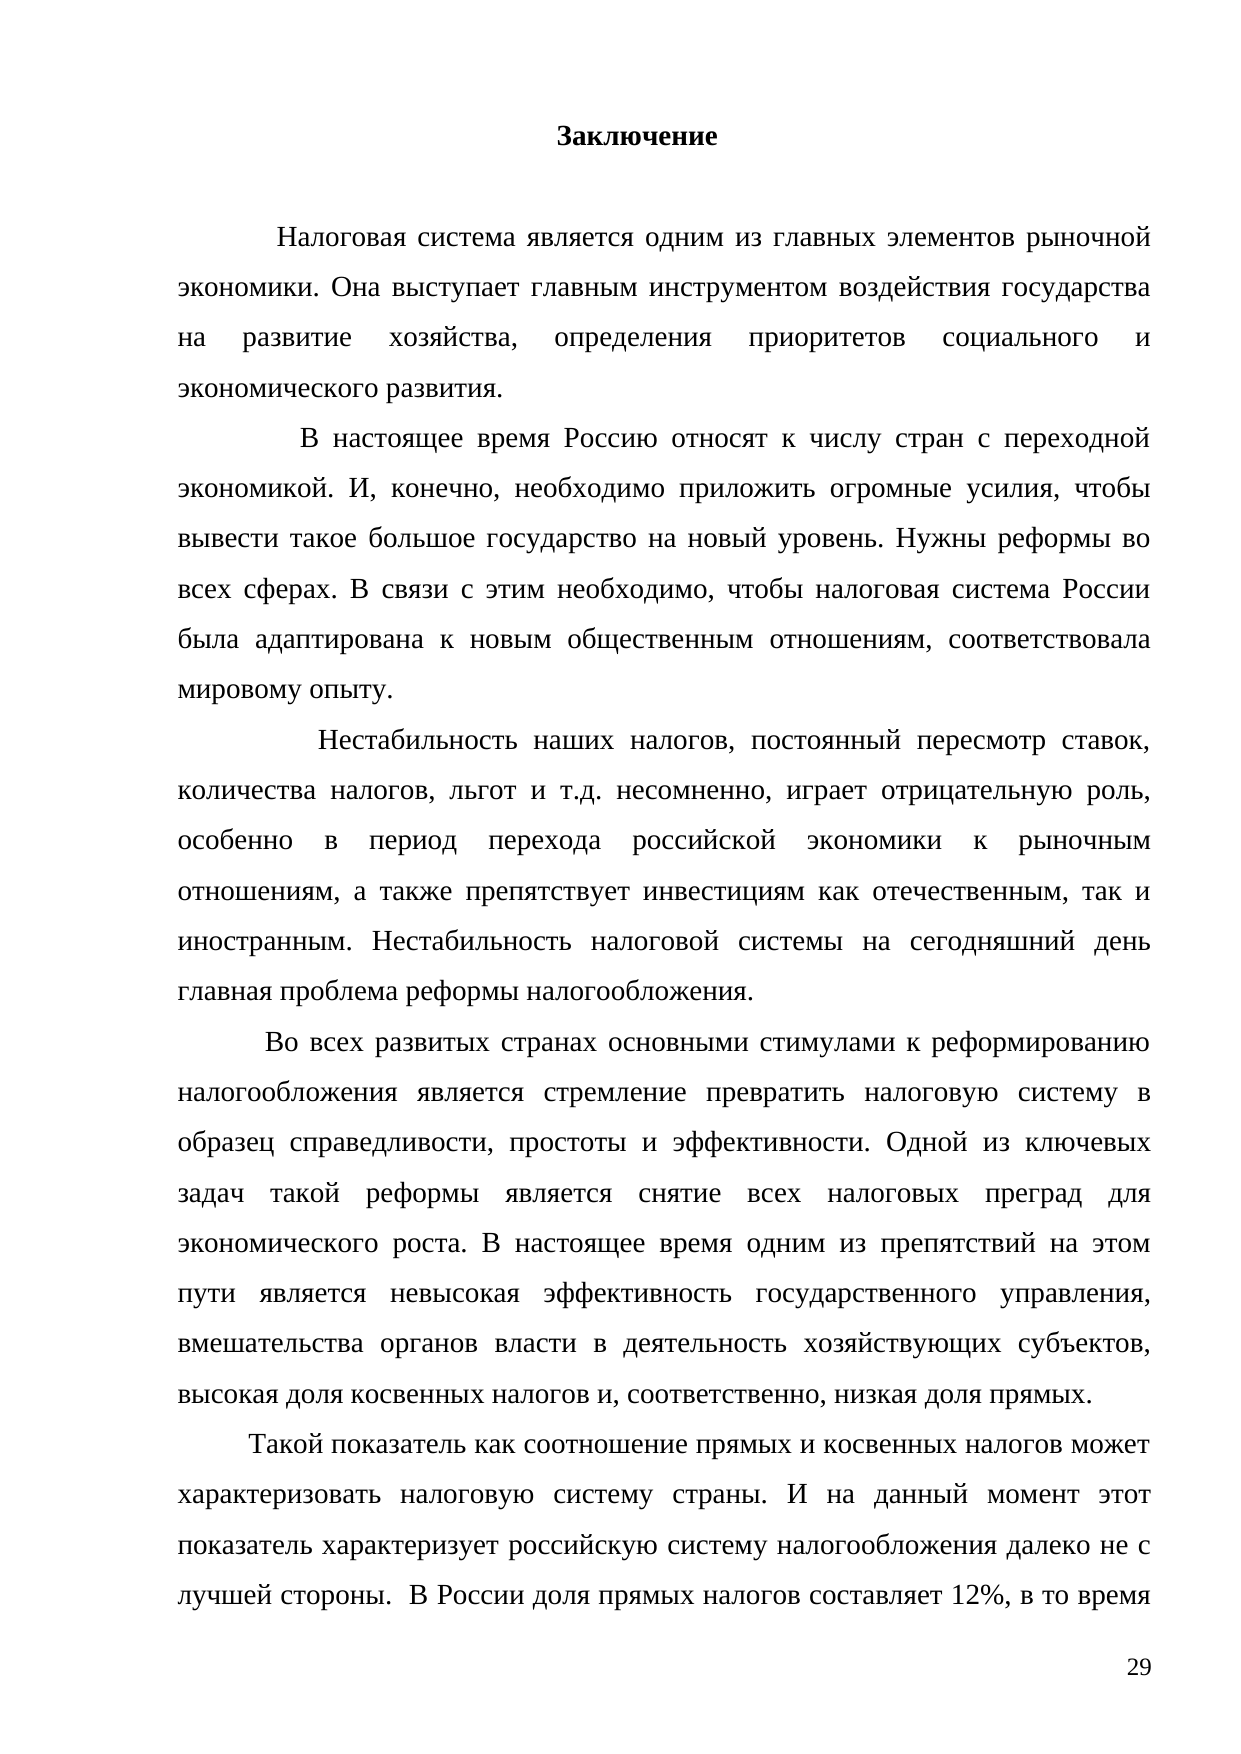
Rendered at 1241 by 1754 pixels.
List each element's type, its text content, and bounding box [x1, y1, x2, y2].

text Налоговая система является одним из главных элементов рыночной экономики. Она выступает главным инструментом воздействия государства на развитие хозяйства, определения приоритетов социального и экономического развития. [177, 219, 1152, 403]
text Заключение [177, 118, 1152, 152]
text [177, 1426, 1152, 1611]
text В настоящее время Россию относят к числу стран с переходной экономикой. И, конечно, необходимо приложить огромные усилия, чтобы вывести такое большое государство на новый уровень. Нужны реформы во всех сферах. В связи с этим необходимо, чтобы налоговая система России была адаптирована к новым общественным отношениям, соответствовала мировому опыту. [177, 420, 1152, 705]
text Во всех развитых странах основными стимулами к реформированию налогообложения является стремление превратить налоговую систему в образец справедливости, простоты и эффективности. Одной из ключевых задач такой реформы является снятие всех налоговых преград для экономического роста. В настоящее время одним из препятствий на этом пути является невысокая эффективность государственного управления, вмешательства органов власти в деятельность хозяйствующих субъектов, высокая доля косвенных налогов и, соответственно, низкая доля прямых. [177, 1024, 1152, 1409]
text Нестабильность наших налогов, постоянный пересмотр ставок, количества налогов, льгот и т.д. несомненно, играет отрицательную роль, особенно в период перехода российской экономики к рыночным отношениям, а также препятствует инвестициям как отечественным, так и иностранным. Нестабильность налоговой системы на сегодняшний день главная проблема реформы налогообложения. [177, 722, 1152, 1007]
